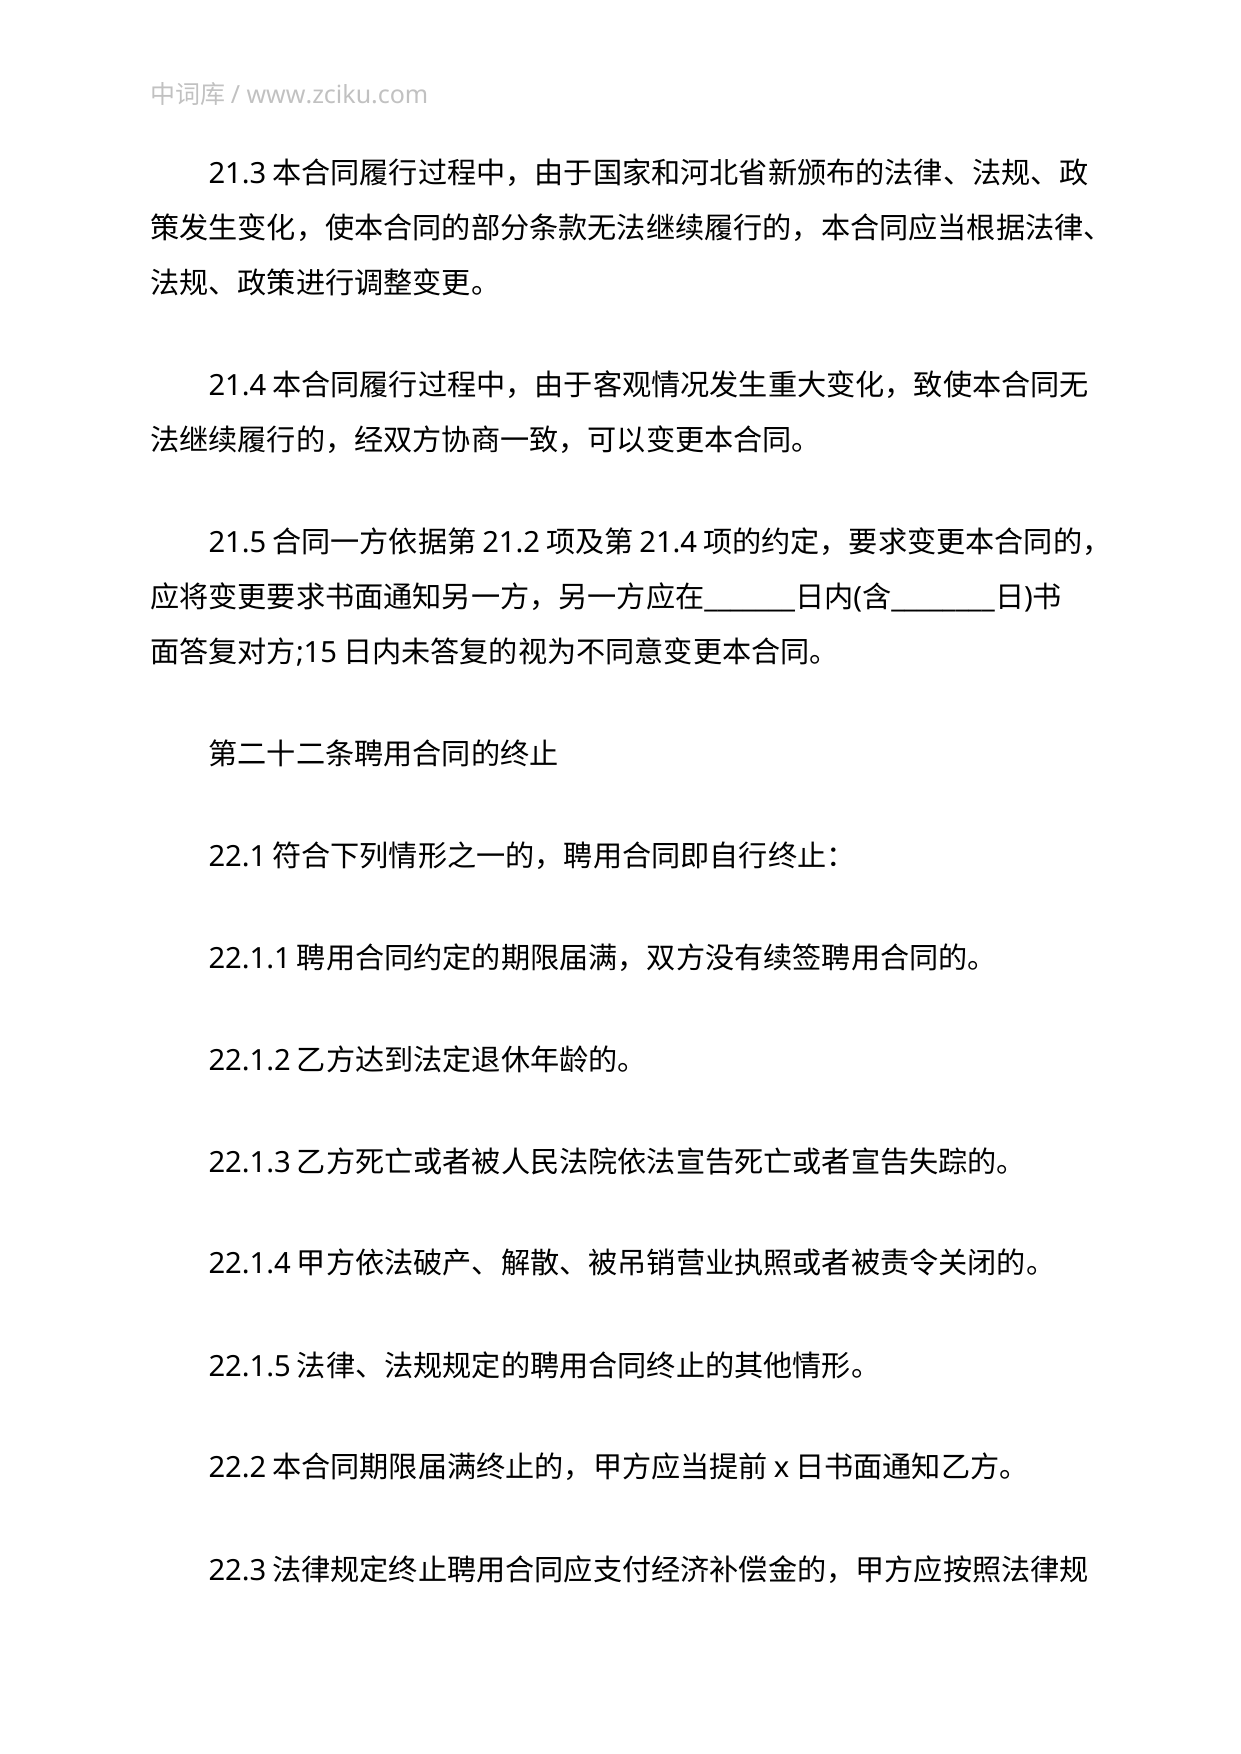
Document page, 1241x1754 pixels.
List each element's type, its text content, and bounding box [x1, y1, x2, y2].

text 22.1.3乙方死亡或者被人民法院依法宣告死亡或者宣告失踪的。 [150, 1138, 1090, 1181]
text 22.1.2乙方达到法定退休年龄的。 [150, 1036, 1090, 1078]
text 21.3本合同履行过程中，由于国家和河北省新颁布的法律、法规、政策发生变化，使本合同的部分条款无法继续履行的，本合同应当根据法律、法规、政策进行调整变更。 [150, 150, 1090, 302]
text 22.1.4甲方依法破产、解散、被吊销营业执照或者被责令关闭的。 [150, 1240, 1090, 1282]
text 21.5合同一方依据第21.2项及第21.4项的约定，要求变更本合同的，应将变更要求书面通知另一方，另一方应在_______日内(含________日)书面答复对方;15日内未答复的视为不同意变更本合同。 [150, 518, 1090, 671]
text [150, 1546, 1090, 1588]
text 22.1符合下列情形之一的，聘用合同即自行终止： [150, 832, 1090, 874]
text 22.1.1聘用合同约定的期限届满，双方没有续签聘用合同的。 [150, 934, 1090, 977]
text 22.1.5法律、法规规定的聘用合同终止的其他情形。 [150, 1342, 1090, 1384]
text 22.2本合同期限届满终止的，甲方应当提前x日书面通知乙方。 [150, 1444, 1090, 1486]
text 第二十二条聘用合同的终止 [150, 730, 1090, 773]
text 21.4本合同履行过程中，由于客观情况发生重大变化，致使本合同无法继续履行的，经双方协商一致，可以变更本合同。 [150, 362, 1090, 459]
